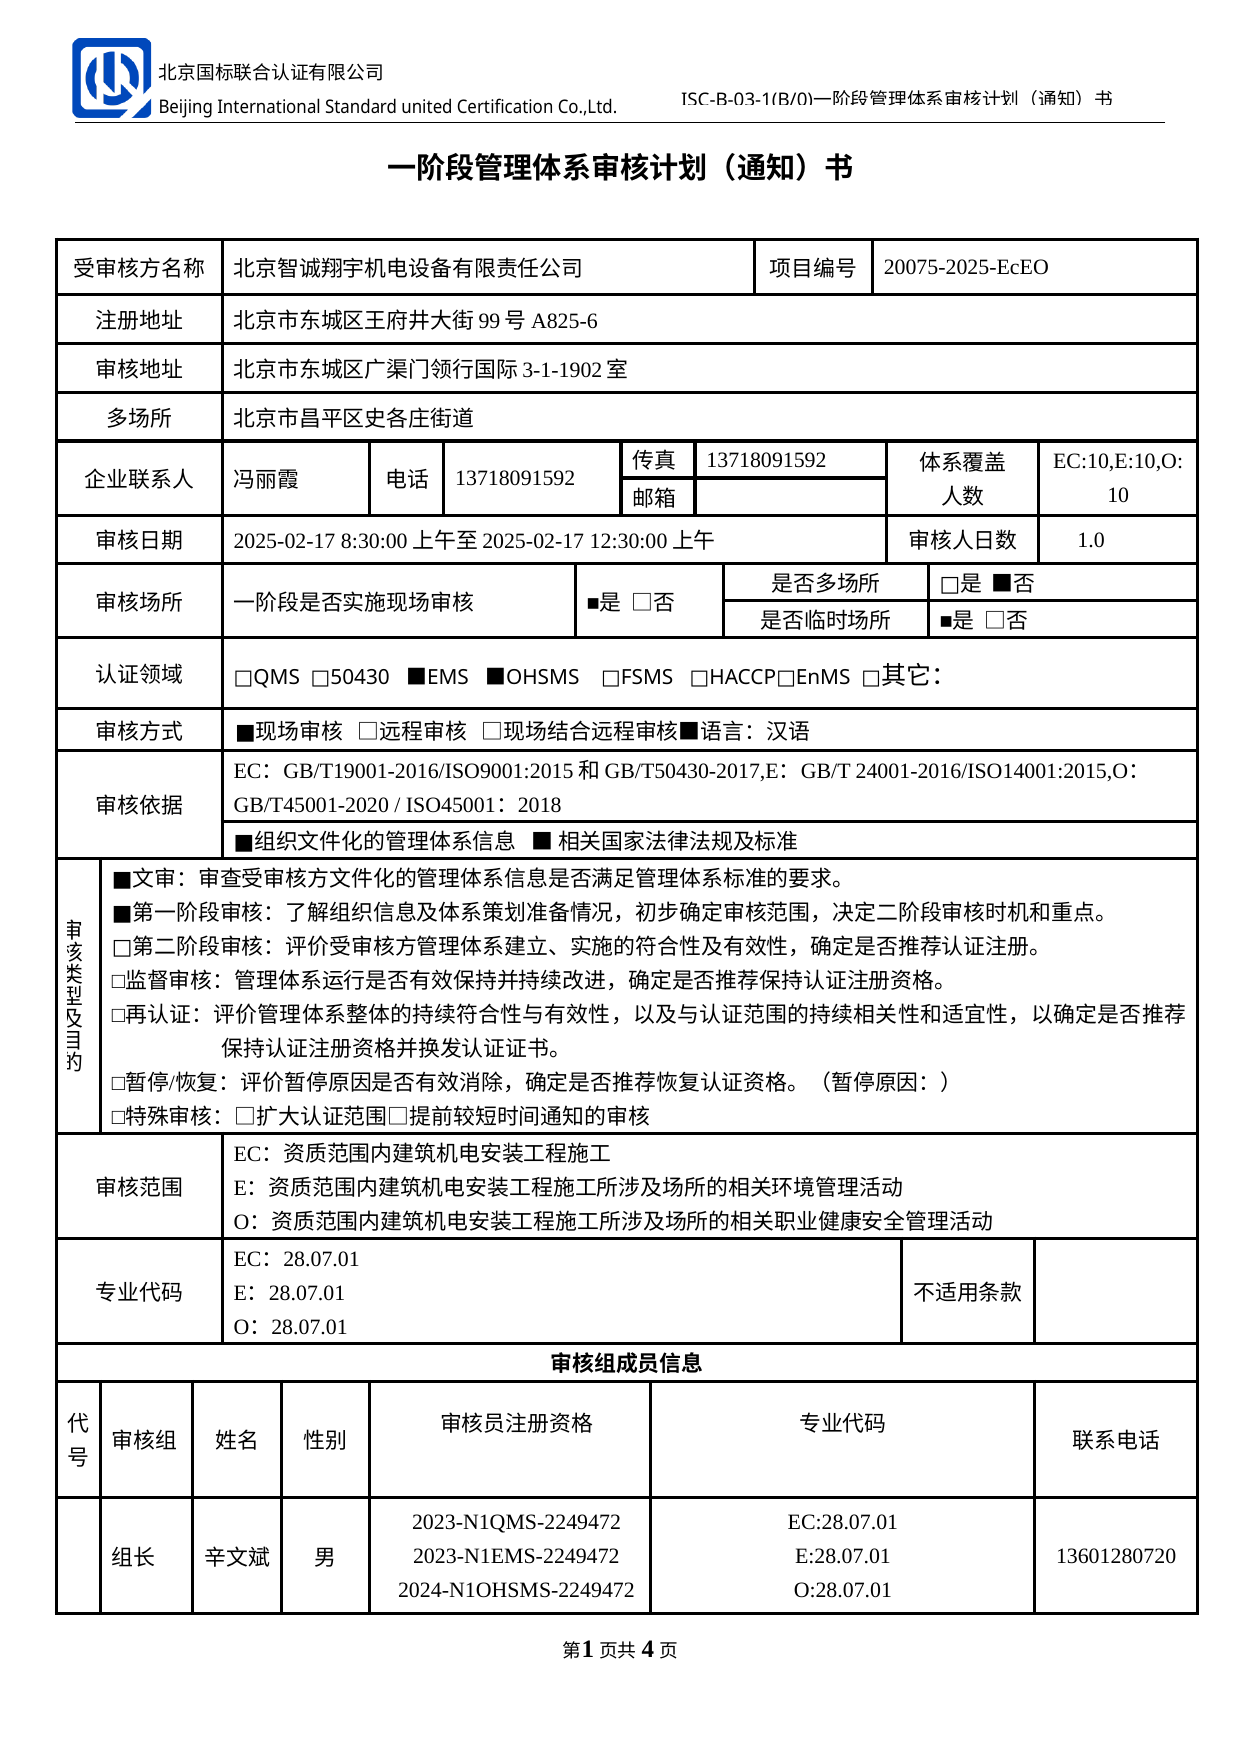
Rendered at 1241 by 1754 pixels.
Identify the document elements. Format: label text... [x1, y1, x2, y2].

table_cell ■组织文件化的管理体系信息 ■ 相关国家法律法规及标准 [224, 823, 1196, 857]
table_cell ■现场审核 □远程审核 □现场结合远程审核■语言：汉语 [224, 710, 1196, 749]
table_cell 13718091592 [697, 443, 885, 476]
table_cell 企业联系人 [58, 443, 221, 513]
table_cell EC：GB/T19001-2016/ISO9001:2015和GB/T50430-2017,E：GB/T 24001-2016/ISO14001:2015,O：GB/T45001-2020 / ISO45001：2018 [224, 752, 1196, 820]
table_cell 1.0 [1040, 517, 1196, 562]
table_cell ■是 □否 [930, 602, 1196, 636]
table_cell 审核员注册资格 [371, 1383, 649, 1496]
table_cell [697, 480, 885, 513]
table_cell 审核类型及目的 [58, 860, 99, 1132]
table_cell 一阶段是否实施现场审核 [224, 565, 574, 636]
table_cell 是否临时场所 [725, 602, 927, 636]
table_header 受审核方名称 [58, 241, 221, 293]
table_header 北京智诚翔宇机电设备有限责任公司 [224, 241, 753, 293]
table_cell 审核组 [102, 1383, 191, 1496]
table_cell 男 [283, 1499, 368, 1612]
table_cell 审核组成员信息 [58, 1345, 1196, 1380]
table_cell 13601280720 [1036, 1499, 1196, 1612]
table_cell 辛文斌 [194, 1499, 280, 1612]
table_cell EC：资质范围内建筑机电安装工程施工 E：资质范围内建筑机电安装工程施工所涉及场所的相关环境管理活动 O：资质范围内建筑机电安装工程施工所涉及场所的相关职业健康安全管理活动 [224, 1135, 1196, 1237]
table_cell 邮箱 [623, 480, 693, 513]
table_cell 13718091592 [445, 443, 619, 513]
table_cell 审核范围 [58, 1135, 221, 1237]
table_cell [652, 1499, 1033, 1612]
table_cell □是 ■否 [930, 565, 1196, 599]
table_cell 审核人日数 [888, 517, 1037, 562]
table_cell [58, 1499, 99, 1612]
table_cell EC：28.07.01 E：28.07.01 O：28.07.01 [224, 1240, 900, 1342]
table_cell 性别 [283, 1383, 368, 1496]
table_cell 北京市东城区广渠门领行国际3-1-1902室 [224, 345, 1196, 391]
table_header 项目编号 [756, 241, 871, 293]
table_cell 审核场所 [58, 565, 221, 636]
table_cell 体系覆盖 人数 [888, 443, 1037, 513]
table_cell EC:10,E:10,O:10 [1040, 443, 1196, 513]
table_cell 审核依据 [58, 752, 221, 857]
picture [72, 38, 152, 118]
table_cell 多场所 [58, 394, 221, 439]
table_cell ■文审：审查受审核方文件化的管理体系信息是否满足管理体系标准的要求。 ■第一阶段审核：了解组织信息及体系策划准备情况，初步确定审核范围，决定二阶段审核时机和重点。 □第二阶段审核：评价受审核方管理体系建立、实施的符合性及有效性，确定是否推荐认证注册。 □监督审核：管理体系运行是否有效保持并持续改进，确定是否推荐保持认证注册资格。 □再认证：评价管理体系整体的持续符合性与有效性，以及与认证范围的持续相关性和适宜性，以确定是否推荐保持认证注册资格并换发认证证书。 □暂停/恢复：评价暂停原因是否有效消除，确定是否推荐恢复认证资格。（暂停原因：） □特殊审核：□扩大认证范围□提前较短时间通知的审核 [102, 860, 1196, 1132]
table_cell 审核地址 [58, 345, 221, 391]
table_cell 组长 [102, 1499, 191, 1612]
table_cell 联系电话 [1036, 1383, 1196, 1496]
table_cell 不适用条款 [903, 1240, 1033, 1342]
table_cell 是否多场所 [725, 565, 927, 599]
table_cell 审核方式 [58, 710, 221, 749]
table_cell 专业代码 [652, 1383, 1033, 1496]
table_cell 冯丽霞 [224, 443, 368, 513]
table_cell ■是 □否 [577, 565, 722, 636]
table_cell [1036, 1240, 1196, 1342]
table_cell 北京市昌平区史各庄街道 [224, 394, 1196, 439]
table_cell □QMS □50430 ■EMS ■OHSMS □FSMS □HACCP□EnMS □其它： [224, 639, 1196, 707]
table_cell 传真 [623, 443, 693, 476]
table_cell 2023-N1QMS-2249472 2023-N1EMS-2249472 2024-N1OHSMS-2249472 [371, 1499, 649, 1612]
table_header 20075-2025-EcEO [874, 241, 1196, 293]
table_cell 姓名 [194, 1383, 280, 1496]
table_cell 北京市东城区王府井大街99号A825-6 [224, 296, 1196, 342]
table_cell 审核日期 [58, 517, 221, 562]
table_cell 2025-02-17 8:30:00上午至2025-02-17 12:30:00上午 [224, 517, 885, 562]
table_cell 专业代码 [58, 1240, 221, 1342]
text 一阶段管理体系审核计划（通知）书 [75, 131, 1165, 199]
table_cell 电话 [371, 443, 442, 513]
table_cell 认证领域 [58, 639, 221, 707]
table_cell 注册地址 [58, 296, 221, 342]
table_cell 代号 [58, 1383, 99, 1496]
